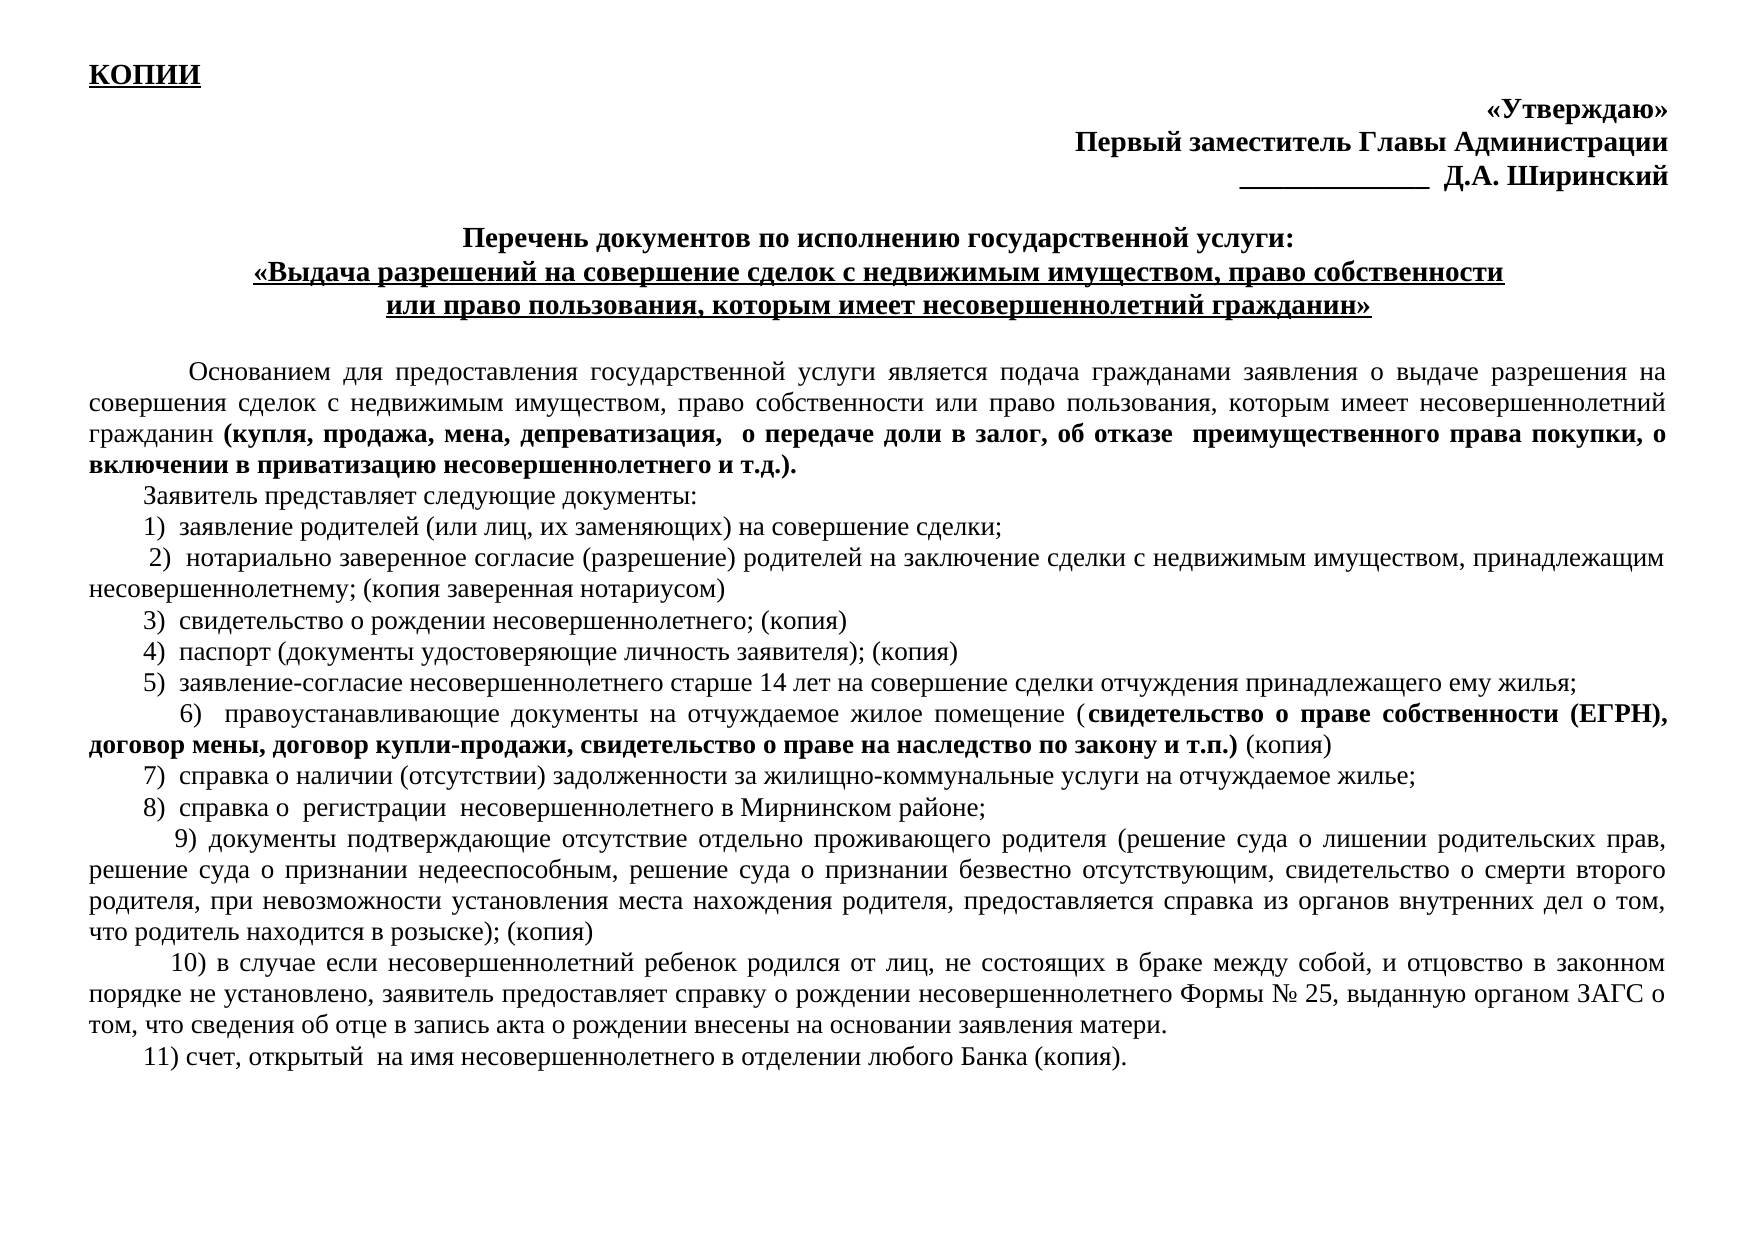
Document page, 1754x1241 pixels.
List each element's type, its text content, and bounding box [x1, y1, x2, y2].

text 6) правоустанавливающие документы на отчуждаемое жилое помещение (свидетельство о праве собственности (ЕГРН), договор мены, договор купли-продажи, свидетельство о праве на наследство по закону и т.п.) (копия) [89, 697, 1668, 759]
text 4) паспорт (документы удостоверяющие личность заявителя); (копия) [89, 635, 1668, 666]
text «Утверждаю» [89, 91, 1668, 124]
text 3) свидетельство о рождении несовершеннолетнего; (копия) [89, 604, 1668, 635]
text 11) счет, открытый на имя несовершеннолетнего в отделении любого Банка (копия). [89, 1040, 1668, 1071]
text _____________ Д.А. Ширинский [89, 158, 1668, 192]
text Заявитель представляет следующие документы: [89, 479, 1668, 510]
text Первый заместитель Главы Администрации [89, 124, 1668, 158]
text «Выдача разрешений на совершение сделок с недвижимым имуществом, право собственности [89, 254, 1668, 287]
text 2) нотариально заверенное согласие (разрешение) родителей на заключение сделки с недвижимым имуществом, принадлежащим несовершеннолетнему; (копия заверенная нотариусом) [89, 541, 1668, 604]
text 7) справка о наличии (отсутствии) задолженности за жилищно-коммунальные услуги на отчуждаемое жилье; [89, 759, 1668, 791]
text 9) документы подтверждающие отсутствие отдельно проживающего родителя (решение суда о лишении родительских прав, решение суда о признании недееспособным, решение суда о признании безвестно отсутствующим, свидетельство о смерти второго родителя, при невозможности установления места нахождения родителя, предоставляется справка из органов внутренних дел о том, что родитель находится в розыске); (копия) [89, 822, 1668, 946]
text 10) в случае если несовершеннолетний ребенок родился от лиц, не состоящих в браке между собой, и отцовство в законном порядке не установлено, заявитель предоставляет справку о рождении несовершеннолетнего Формы № 25, выданную органом ЗАГС о том, что сведения об отце в запись акта о рождении внесены на основании заявления матери. [89, 946, 1668, 1040]
text 1) заявление родителей (или лиц, их заменяющих) на совершение сделки; [89, 510, 1668, 541]
text Перечень документов по исполнению государственной услуги: [89, 220, 1668, 254]
text 8) справка о регистрации несовершеннолетнего в Мирнинском районе; [89, 791, 1668, 822]
text 5) заявление-согласие несовершеннолетнего старше 14 лет на совершение сделки отчуждения принадлежащего ему жилья; [89, 666, 1668, 697]
text КОПИИ [89, 57, 1668, 91]
text Основанием для предоставления государственной услуги является подача гражданами заявления о выдаче разрешения на совершения сделок с недвижимым имуществом, право собственности или право пользования, которым имеет несовершеннолетний гражданин (купля, продажа, мена, депреватизация, о передаче доли в залог, об отказе преимущественного права покупки, о включении в приватизацию несовершеннолетнего и т.д.). [89, 354, 1668, 479]
text или право пользования, которым имеет несовершеннолетний гражданин» [89, 287, 1668, 321]
